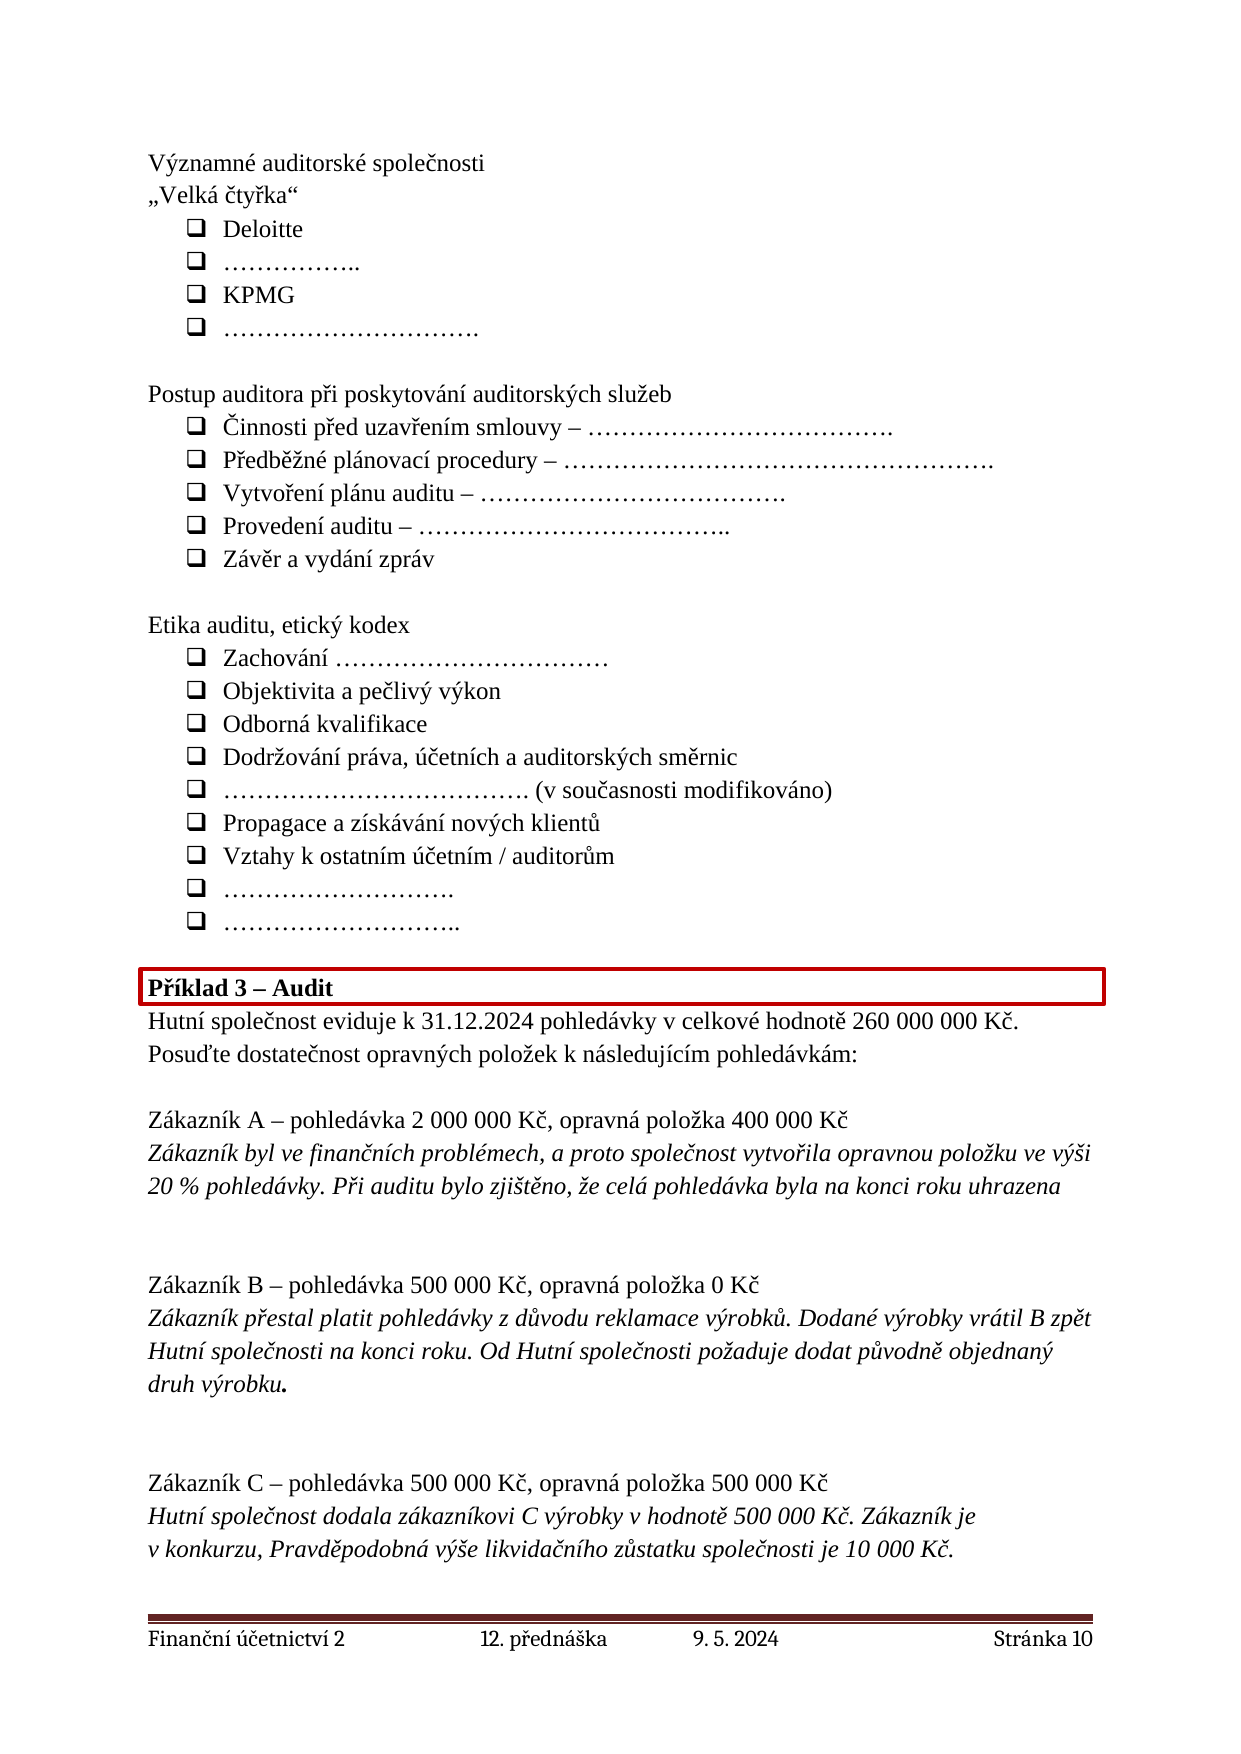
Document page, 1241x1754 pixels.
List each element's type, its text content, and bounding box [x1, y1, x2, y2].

list Deloitte [185, 214, 1093, 242]
text Hutní společnost eviduje k 31.12.2024 pohledávky v celkové hodnotě 260 000 000 Kč. Posuďte dostatečnost opravných položek k následujícím pohledávkám: [148, 1006, 1093, 1068]
list Provedení auditu – ……………………………….. [185, 511, 1093, 539]
list ………………………. [185, 874, 1093, 903]
list Propagace a získávání nových klientů [185, 808, 1093, 837]
text Etika auditu, etický kodex [148, 610, 1093, 639]
text Zákazník přestal platit pohledávky z důvodu reklamace výrobků. Dodané výrobky vrátil B zpět Hutní společnosti na konci roku. Od Hutní společnosti požaduje dodat původně objednaný druh výrobku. [148, 1303, 1093, 1398]
list Závěr a vydání zpráv [185, 544, 1093, 573]
list ……………………….. [185, 907, 1093, 936]
text Příklad 3 – Audit [148, 973, 1093, 1002]
list …………………………. [185, 313, 1093, 341]
list Odborná kvalifikace [185, 709, 1093, 738]
text Postup auditora při poskytování auditorských služeb [148, 379, 1093, 407]
text Zákazník C – pohledávka 500 000 Kč, opravná položka 500 000 Kč [148, 1468, 1093, 1497]
text Zákazník byl ve finančních problémech, a proto společnost vytvořila opravnou položku ve výši 20 % pohledávky. Při auditu bylo zjištěno, že celá pohledávka byla na konci roku uhrazena [148, 1138, 1093, 1200]
text Zákazník A – pohledávka 2 000 000 Kč, opravná položka 400 000 Kč [148, 1105, 1093, 1134]
text Hutní společnost dodala zákazníkovi C výrobky v hodnotě 500 000 Kč. Zákazník je v konkurzu, Pravděpodobná výše likvidačního zůstatku společnosti je 10 000 Kč. [148, 1501, 1093, 1563]
list Dodržování práva, účetních a auditorských směrnic [185, 742, 1093, 771]
list Objektivita a pečlivý výkon [185, 676, 1093, 705]
list Zachování …………………………… [185, 643, 1093, 672]
list Předběžné plánovací procedury – ……………………………………………. [185, 445, 1093, 473]
list KPMG [185, 280, 1093, 308]
list Činnosti před uzavřením smlouvy – ………………………………. [185, 412, 1093, 441]
list …………….. [185, 247, 1093, 275]
list Vztahy k ostatním účetním / auditorům [185, 841, 1093, 870]
text Významné auditorské společnosti [148, 148, 1093, 176]
list Vytvoření plánu auditu – ………………………………. [185, 478, 1093, 507]
text „Velká čtyřka“ [148, 181, 1093, 209]
text Zákazník B – pohledávka 500 000 Kč, opravná položka 0 Kč [148, 1270, 1093, 1299]
list ………………………………. (v současnosti modifikováno) [185, 775, 1093, 804]
